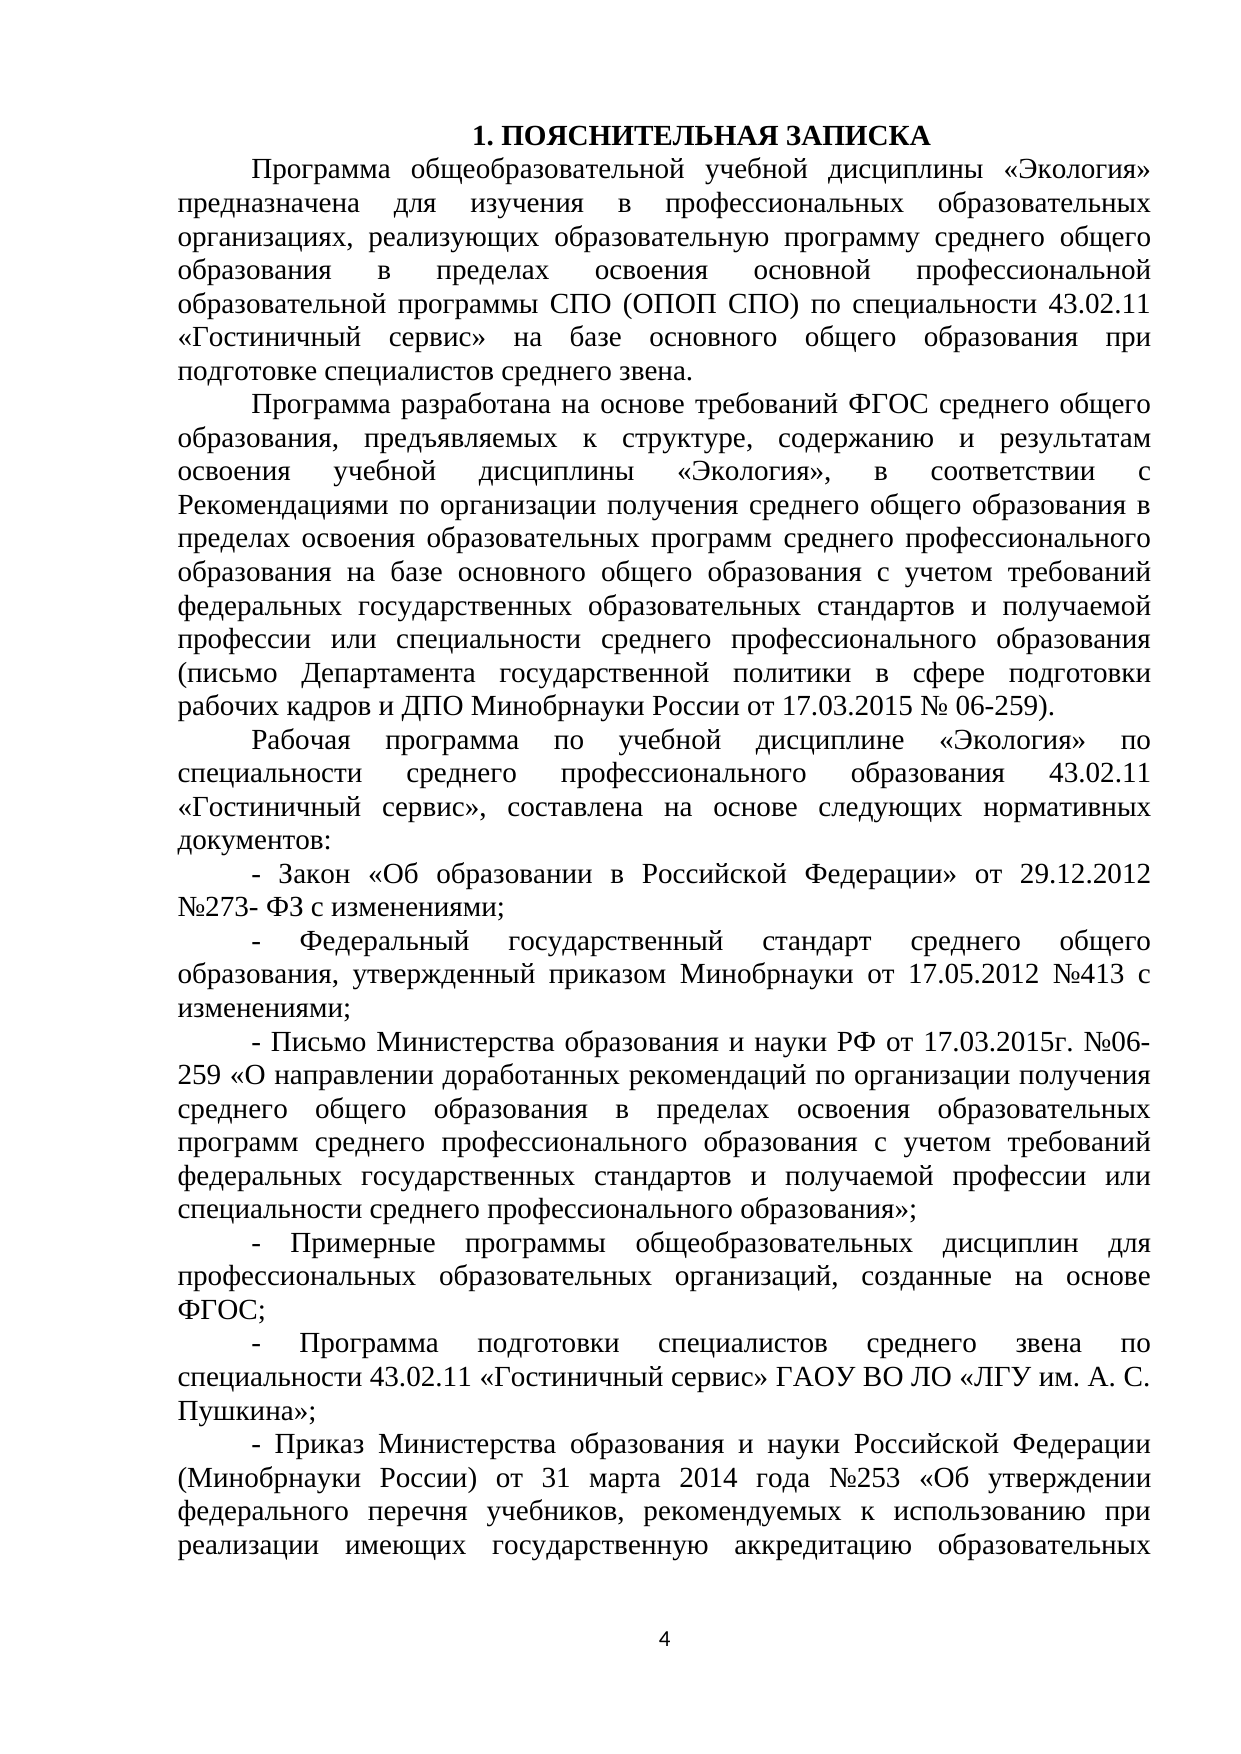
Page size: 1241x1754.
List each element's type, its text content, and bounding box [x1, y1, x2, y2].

text - Программа подготовки специалистов среднего звена по специальности 43.02.11 «Гостиничный сервис» ГАОУ ВО ЛО «ЛГУ им. А. С. Пушкина»; [177, 1326, 1152, 1426]
text - Закон «Об образовании в Российской Федерации» от 29.12.2012 №273- ФЗ с изменениями; [177, 856, 1152, 923]
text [177, 1426, 1152, 1560]
subtitle 1. ПОЯСНИТЕЛЬНАЯ ЗАПИСКА [177, 118, 1152, 152]
text Программа разработана на основе требований ФГОС среднего общего образования, предъявляемых к структуре, содержанию и результатам освоения учебной дисциплины «Экология», в соответствии с Рекомендациями по организации получения среднего общего образования в пределах освоения образовательных программ среднего профессионального образования на базе основного общего образования с учетом требований федеральных государственных образовательных стандартов и получаемой профессии или специальности среднего профессионального образования (письмо Департамента государственной политики в сфере подготовки рабочих кадров и ДПО Минобрнауки России от 17.03.2015 № 06-259). [177, 386, 1152, 722]
text - Федеральный государственный стандарт среднего общего образования, утвержденный приказом Минобрнауки от 17.05.2012 №413 с изменениями; [177, 923, 1152, 1024]
text Программа общеобразовательной учебной дисциплины «Экология» предназначена для изучения в профессиональных образовательных организациях, реализующих образовательную программу среднего общего образования в пределах освоения основной профессиональной образовательной программы СПО (ОПОП СПО) по специальности 43.02.11 «Гостиничный сервис» на базе основного общего образования при подготовке специалистов среднего звена. [177, 152, 1152, 386]
text - Письмо Министерства образования и науки РФ от 17.03.2015г. №06-259 «О направлении доработанных рекомендаций по организации получения среднего общего образования в пределах освоения образовательных программ среднего профессионального образования с учетом требований федеральных государственных стандартов и получаемой профессии или специальности среднего профессионального образования»; [177, 1024, 1152, 1225]
text Рабочая программа по учебной дисциплине «Экология» по специальности среднего профессионального образования 43.02.11 «Гостиничный сервис», составлена на основе следующих нормативных документов: [177, 722, 1152, 856]
text - Примерные программы общеобразовательных дисциплин для профессиональных образовательных организаций, созданные на основе ФГОС; [177, 1225, 1152, 1326]
